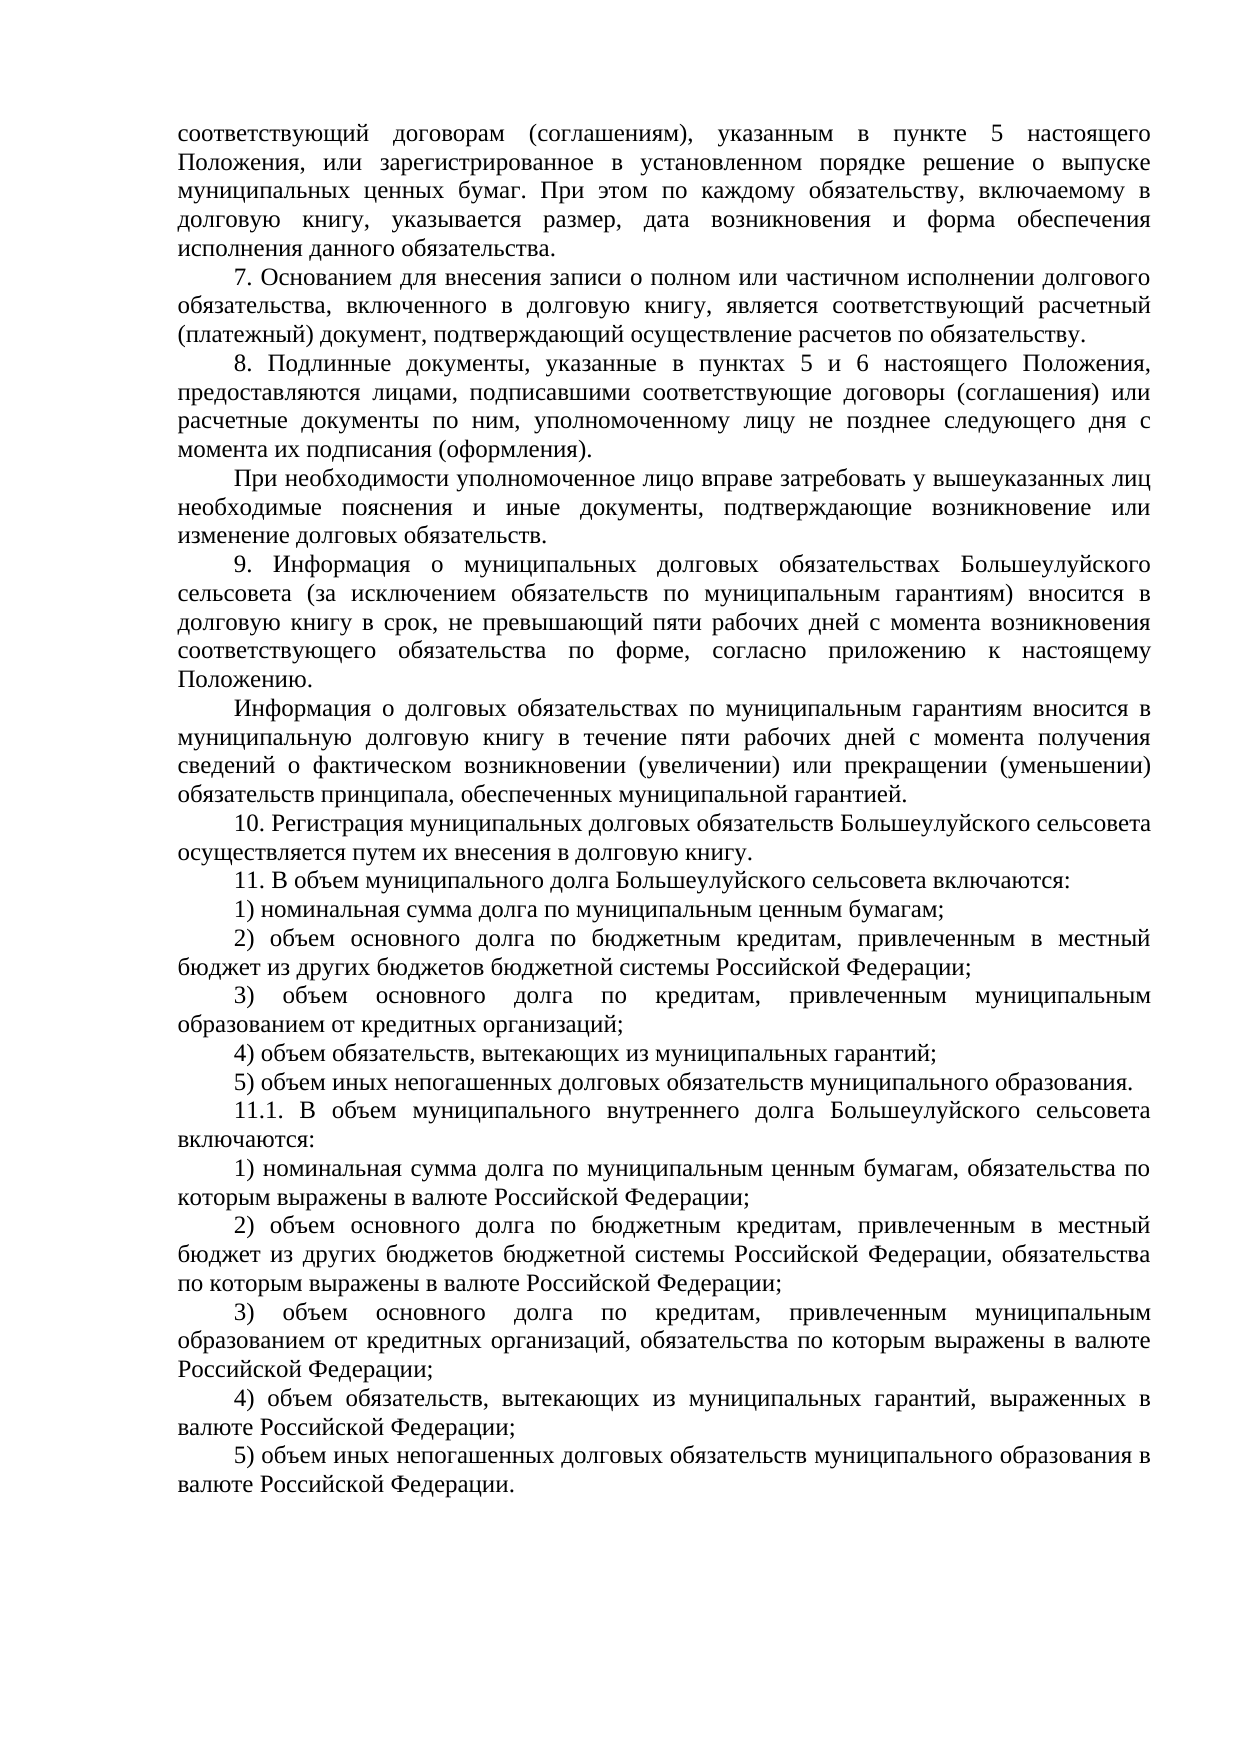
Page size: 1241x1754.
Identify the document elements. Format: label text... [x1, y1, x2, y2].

text 4) объем обязательств, вытекающих из муниципальных гарантий; [177, 1038, 1152, 1067]
text 10. Регистрация муниципальных долговых обязательств Большеулуйского сельсовета осуществляется путем их внесения в долговую книгу. [177, 808, 1152, 866]
text 11. В объем муниципального долга Большеулуйского сельсовета включаются: [177, 866, 1152, 894]
text 5) объем иных непогашенных долговых обязательств муниципального образования в валюте Российской Федерации. [177, 1441, 1152, 1498]
text 7. Основанием для внесения записи о полном или частичном исполнении долгового обязательства, включенного в долговую книгу, является соответствующий расчетный (платежный) документ, подтверждающий осуществление расчетов по обязательству. [177, 262, 1152, 348]
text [177, 118, 1152, 262]
text 3) объем основного долга по кредитам, привлеченным муниципальным образованием от кредитных организаций, обязательства по которым выражены в валюте Российской Федерации; [177, 1297, 1152, 1383]
text 8. Подлинные документы, указанные в пунктах 5 и 6 настоящего Положения, предоставляются лицами, подписавшими соответствующие договоры (соглашения) или расчетные документы по ним, уполномоченному лицу не позднее следующего дня с момента их подписания (оформления). [177, 348, 1152, 463]
text 11.1. В объем муниципального внутреннего долга Большеулуйского сельсовета включаются: [177, 1096, 1152, 1153]
text 1) номинальная сумма долга по муниципальным ценным бумагам, обязательства по которым выражены в валюте Российской Федерации; [177, 1153, 1152, 1211]
text 9. Информация о муниципальных долговых обязательствах Большеулуйского сельсовета (за исключением обязательств по муниципальным гарантиям) вносится в долговую книгу в срок, не превышающий пяти рабочих дней с момента возникновения соответствующего обязательства по форме, согласно приложению к настоящему Положению. [177, 549, 1152, 693]
text При необходимости уполномоченное лицо вправе затребовать у вышеуказанных лиц необходимые пояснения и иные документы, подтверждающие возникновение или изменение долговых обязательств. [177, 463, 1152, 549]
text 2) объем основного долга по бюджетным кредитам, привлеченным в местный бюджет из других бюджетов бюджетной системы Российской Федерации; [177, 923, 1152, 981]
text 3) объем основного долга по кредитам, привлеченным муниципальным образованием от кредитных организаций; [177, 981, 1152, 1038]
text 5) объем иных непогашенных долговых обязательств муниципального образования. [177, 1067, 1152, 1096]
text Информация о долговых обязательствах по муниципальным гарантиям вносится в муниципальную долговую книгу в течение пяти рабочих дней с момента получения сведений о фактическом возникновении (увеличении) или прекращении (уменьшении) обязательств принципала, обеспеченных муниципальной гарантией. [177, 693, 1152, 808]
text 1) номинальная сумма долга по муниципальным ценным бумагам; [177, 894, 1152, 923]
text 2) объем основного долга по бюджетным кредитам, привлеченным в местный бюджет из других бюджетов бюджетной системы Российской Федерации, обязательства по которым выражены в валюте Российской Федерации; [177, 1211, 1152, 1297]
text 4) объем обязательств, вытекающих из муниципальных гарантий, выраженных в валюте Российской Федерации; [177, 1383, 1152, 1441]
